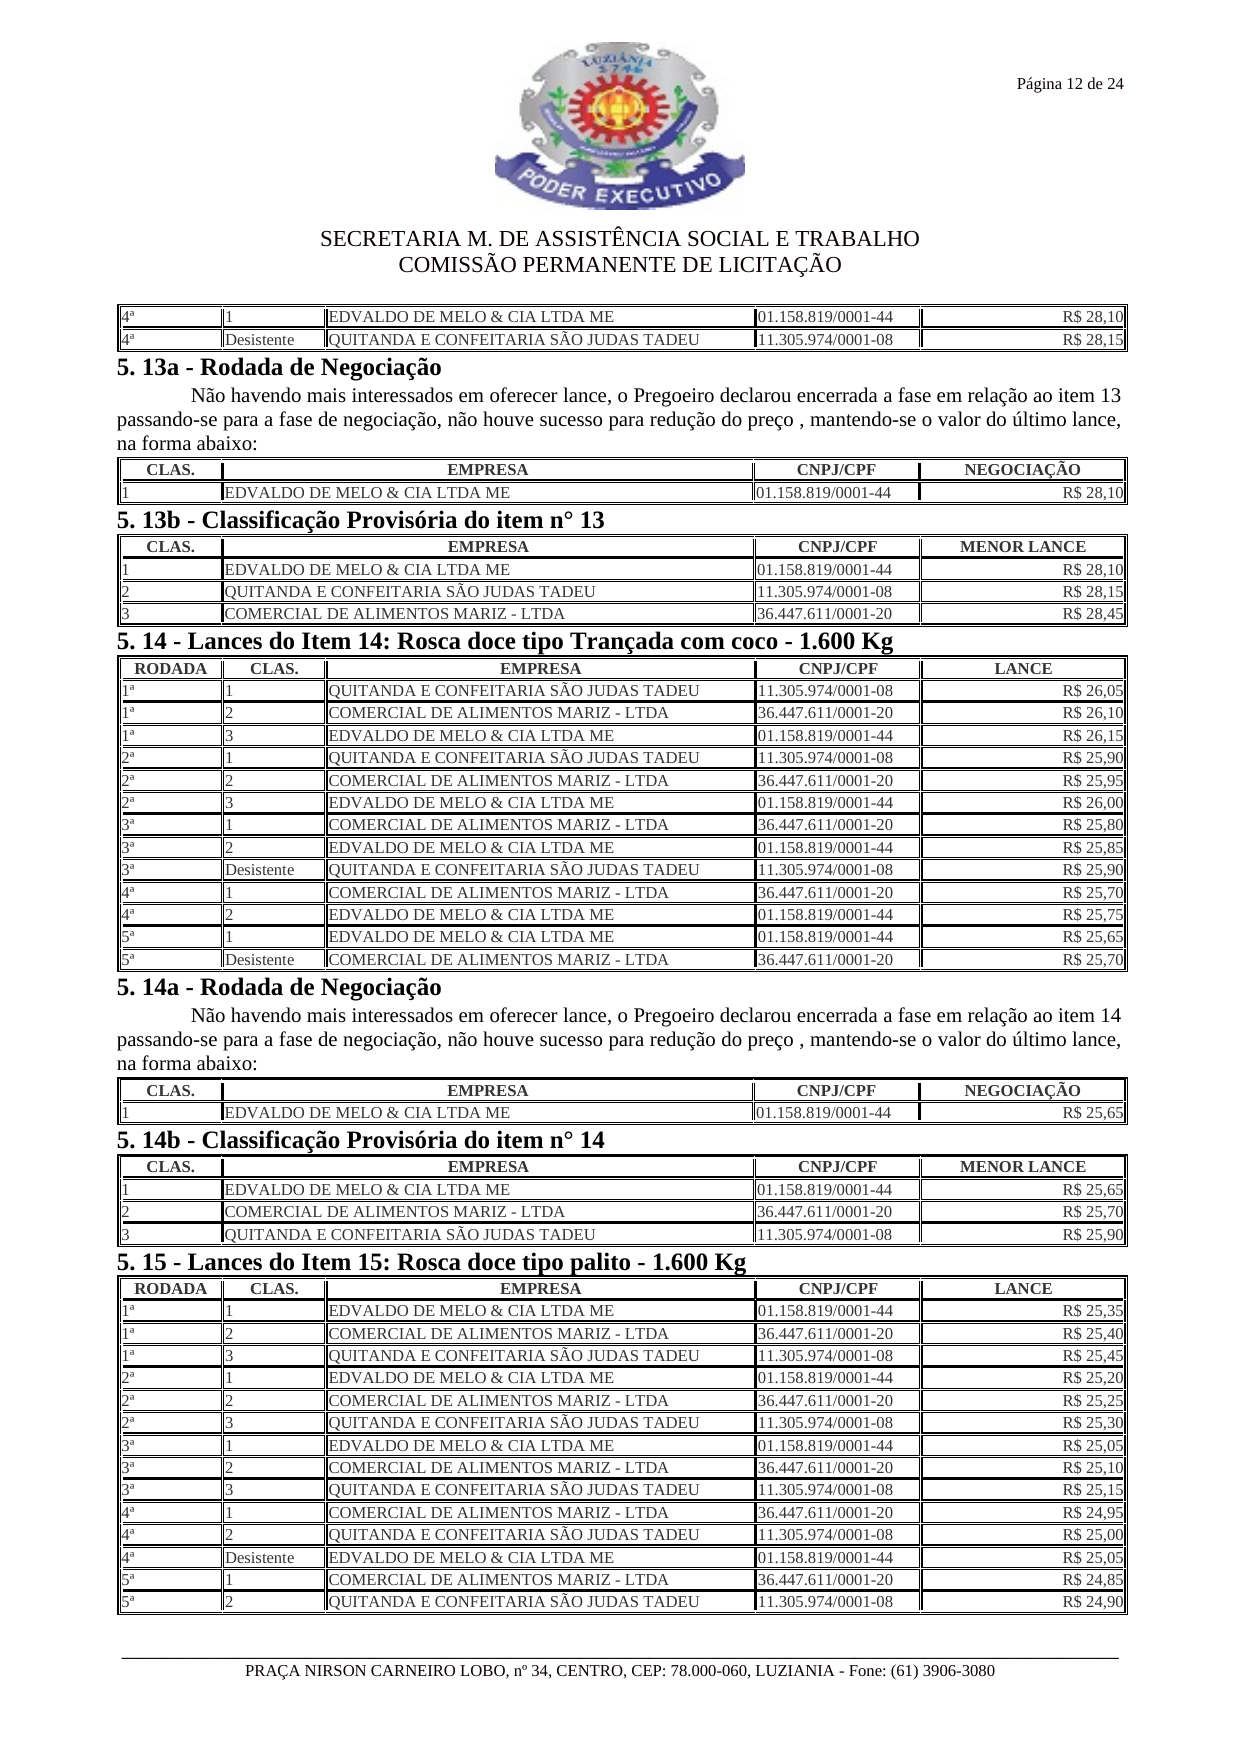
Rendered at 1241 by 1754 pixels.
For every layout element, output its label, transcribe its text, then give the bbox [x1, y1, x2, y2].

table_cell 11.305.974/0001-08 [756, 582, 919, 601]
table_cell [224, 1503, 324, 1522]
table_cell QUITANDA E CONFEITARIA SÃO JUDAS TADEU [326, 330, 755, 348]
table_cell 5ª [121, 924, 221, 946]
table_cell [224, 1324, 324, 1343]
table_cell Desistente [224, 860, 324, 879]
text 5. 15 - Lances do Item 15: Rosca doce tipo palito - 1.600 Kg [117, 1247, 1123, 1275]
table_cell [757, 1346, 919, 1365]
table_cell 01.158.819/0001-44 [757, 726, 919, 745]
table_cell QUITANDA E CONFEITARIA SÃO JUDAS TADEU [328, 860, 754, 879]
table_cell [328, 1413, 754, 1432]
table_header NEGOCIAÇÃO [919, 460, 1124, 479]
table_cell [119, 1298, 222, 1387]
table_cell R$ 28,15 [922, 579, 1125, 601]
table_cell Desistente [223, 326, 326, 348]
table_cell R$ 25,95 [923, 767, 1125, 789]
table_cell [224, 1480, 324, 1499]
text 5. 14b - Classificação Provisória do item n° 14 [117, 1125, 1123, 1154]
table_cell EDVALDO DE MELO & CIA LTDA ME [222, 483, 753, 502]
table_header CLAS. [119, 535, 222, 556]
table_header CLAS. [223, 657, 326, 678]
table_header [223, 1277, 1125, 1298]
table_cell EDVALDO DE MELO & CIA LTDA ME [326, 307, 755, 326]
table_cell R$ 25,75 [921, 902, 1126, 924]
table_cell R$ 26,05 [921, 678, 1126, 700]
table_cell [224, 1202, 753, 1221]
table_cell R$ 26,15 [923, 723, 1125, 745]
table_cell 2 [224, 838, 324, 857]
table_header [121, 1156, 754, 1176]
table_cell 1 [224, 748, 324, 767]
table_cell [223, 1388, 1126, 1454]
table_cell 1ª [119, 678, 222, 700]
table_cell R$ 28,10 [919, 479, 1125, 502]
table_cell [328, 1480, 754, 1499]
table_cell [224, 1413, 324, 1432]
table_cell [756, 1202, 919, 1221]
table_cell R$ 25,85 [923, 834, 1125, 857]
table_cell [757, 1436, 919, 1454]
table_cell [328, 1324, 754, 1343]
table_cell 2 [121, 579, 221, 601]
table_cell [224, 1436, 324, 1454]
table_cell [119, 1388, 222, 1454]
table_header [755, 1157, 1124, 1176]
table_cell R$ 28,45 [921, 601, 1126, 623]
table_header CLAS. [119, 458, 222, 479]
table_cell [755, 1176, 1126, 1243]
table_header RODADA [121, 659, 222, 678]
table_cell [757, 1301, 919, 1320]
table_header MENOR LANCE [921, 537, 1124, 556]
table_cell R$ 28,10 [921, 307, 1124, 326]
table_cell 1 [224, 815, 324, 834]
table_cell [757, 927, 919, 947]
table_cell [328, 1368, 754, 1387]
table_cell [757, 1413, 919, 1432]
table_cell 01.158.819/0001-44 [757, 905, 919, 924]
table_cell 01.158.819/0001-44 [756, 559, 919, 578]
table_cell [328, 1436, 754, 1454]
table_cell 3 [224, 793, 324, 812]
table_cell 11.305.974/0001-08 [757, 748, 919, 767]
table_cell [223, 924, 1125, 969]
table_cell EDVALDO DE MELO & CIA LTDA ME [328, 726, 754, 745]
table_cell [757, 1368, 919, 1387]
table_cell R$ 25,90 [921, 857, 1126, 879]
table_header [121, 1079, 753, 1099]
text Não havendo mais interessados em oferecer lance, o Pregoeiro declarou encerrada a fase em relação ao item 13 passando-se para a fase de negociação, não houve sucesso para redução do preço , mantendo-se o valor do último lance, na forma abaixo: [117, 383, 1123, 455]
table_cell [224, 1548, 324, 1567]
table_cell 1 [223, 305, 326, 326]
table_cell 11.305.974/0001-08 [755, 326, 921, 348]
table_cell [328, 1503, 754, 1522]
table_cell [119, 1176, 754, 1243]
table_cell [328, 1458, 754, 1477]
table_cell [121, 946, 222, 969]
text 5. 13b - Classificação Provisória do item n° 13 [117, 505, 1123, 534]
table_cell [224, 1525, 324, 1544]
table_cell 01.158.819/0001-44 [755, 305, 921, 326]
picture [495, 42, 745, 210]
table_cell 1ª [121, 700, 221, 722]
table_cell 36.447.611/0001-20 [757, 883, 919, 902]
table_cell R$ 28,10 [922, 556, 1124, 578]
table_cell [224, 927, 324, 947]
table_header LANCE [921, 659, 1124, 678]
table_cell COMERCIAL DE ALIMENTOS MARIZ - LTDA [328, 883, 754, 902]
table_cell 3ª [121, 812, 221, 834]
table_cell COMERCIAL DE ALIMENTOS MARIZ - LTDA [328, 703, 754, 722]
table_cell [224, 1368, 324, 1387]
table_cell 4ª [121, 879, 221, 902]
table_cell QUITANDA E CONFEITARIA SÃO JUDAS TADEU [328, 681, 754, 700]
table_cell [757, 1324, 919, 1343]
table_cell EDVALDO DE MELO & CIA LTDA ME [328, 793, 754, 812]
table_cell 2ª [121, 790, 221, 812]
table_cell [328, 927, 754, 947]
text 5. 13a - Rodada de Negociação [117, 352, 1123, 381]
table_cell 2 [224, 703, 324, 722]
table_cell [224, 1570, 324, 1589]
text 5. 14 - Lances do Item 14: Rosca doce tipo Trançada com coco - 1.600 Kg [117, 627, 1123, 655]
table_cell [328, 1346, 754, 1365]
table_cell 4ª [119, 902, 222, 924]
table_cell 3ª [119, 857, 222, 879]
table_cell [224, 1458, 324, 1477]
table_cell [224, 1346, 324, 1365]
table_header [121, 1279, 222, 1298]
text 5. 14a - Rodada de Negociação [117, 972, 1123, 1001]
table_cell 11.305.974/0001-08 [757, 860, 919, 879]
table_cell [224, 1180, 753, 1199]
table_header CNPJ/CPF [755, 537, 921, 556]
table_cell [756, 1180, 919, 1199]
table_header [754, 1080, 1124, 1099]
table_cell 3 [224, 726, 324, 745]
table_cell COMERCIAL DE ALIMENTOS MARIZ - LTDA [328, 815, 754, 834]
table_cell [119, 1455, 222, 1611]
table_cell 2ª [121, 767, 221, 789]
table_cell 4ª [121, 326, 222, 348]
table_cell 36.447.611/0001-20 [757, 815, 919, 834]
table_header EMPRESA [326, 659, 755, 678]
table_cell QUITANDA E CONFEITARIA SÃO JUDAS TADEU [328, 748, 754, 767]
table_cell 3ª [121, 834, 221, 857]
table_header EMPRESA [222, 537, 754, 556]
table_cell EDVALDO DE MELO & CIA LTDA ME [328, 838, 754, 857]
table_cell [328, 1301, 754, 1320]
table_cell R$ 25,90 [921, 745, 1126, 767]
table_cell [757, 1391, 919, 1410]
table_cell 01.158.819/0001-44 [757, 838, 919, 857]
table_cell 36.447.611/0001-20 [757, 771, 919, 789]
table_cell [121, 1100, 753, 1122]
table_header CNPJ/CPF [754, 460, 919, 479]
table_cell 11.305.974/0001-08 [757, 681, 919, 700]
table_cell R$ 25,80 [923, 812, 1124, 834]
table_cell EDVALDO DE MELO & CIA LTDA ME [224, 559, 753, 578]
text Não havendo mais interessados em oferecer lance, o Pregoeiro declarou encerrada a fase em relação ao item 14 passando-se para a fase de negociação, não houve sucesso para redução do preço , mantendo-se o valor do último lance, na forma abaixo: [117, 1003, 1123, 1075]
table_cell 1 [224, 681, 324, 700]
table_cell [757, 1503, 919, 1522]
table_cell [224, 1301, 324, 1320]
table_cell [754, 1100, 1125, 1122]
table_cell COMERCIAL DE ALIMENTOS MARIZ - LTDA [222, 604, 754, 623]
table_cell COMERCIAL DE ALIMENTOS MARIZ - LTDA [328, 771, 754, 789]
table_cell R$ 26,10 [923, 700, 1124, 722]
table_cell 01.158.819/0001-44 [754, 483, 919, 502]
table_cell 36.447.611/0001-20 [755, 604, 921, 623]
table_cell 36.447.611/0001-20 [757, 703, 919, 722]
table_cell 4ª [121, 307, 222, 326]
table_cell QUITANDA E CONFEITARIA SÃO JUDAS TADEU [224, 582, 753, 601]
table_cell 1 [121, 556, 221, 578]
table_cell 1 [224, 883, 324, 902]
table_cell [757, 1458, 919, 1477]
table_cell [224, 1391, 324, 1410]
table_cell 3 [119, 601, 222, 623]
table_cell R$ 26,00 [923, 790, 1125, 812]
table_header CNPJ/CPF [755, 657, 921, 678]
table_cell 01.158.819/0001-44 [757, 793, 919, 812]
table_cell EDVALDO DE MELO & CIA LTDA ME [328, 905, 754, 924]
table_cell R$ 28,15 [921, 326, 1125, 348]
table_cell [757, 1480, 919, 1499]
table_cell R$ 25,70 [923, 879, 1125, 902]
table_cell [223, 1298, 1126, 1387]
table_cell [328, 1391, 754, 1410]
table_header EMPRESA [222, 460, 753, 479]
table_cell 2ª [119, 745, 222, 767]
table_cell 1 [121, 479, 222, 502]
table_cell 1ª [121, 723, 221, 745]
table_cell 2 [224, 905, 324, 924]
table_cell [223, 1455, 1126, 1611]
table_cell 2 [224, 771, 324, 789]
